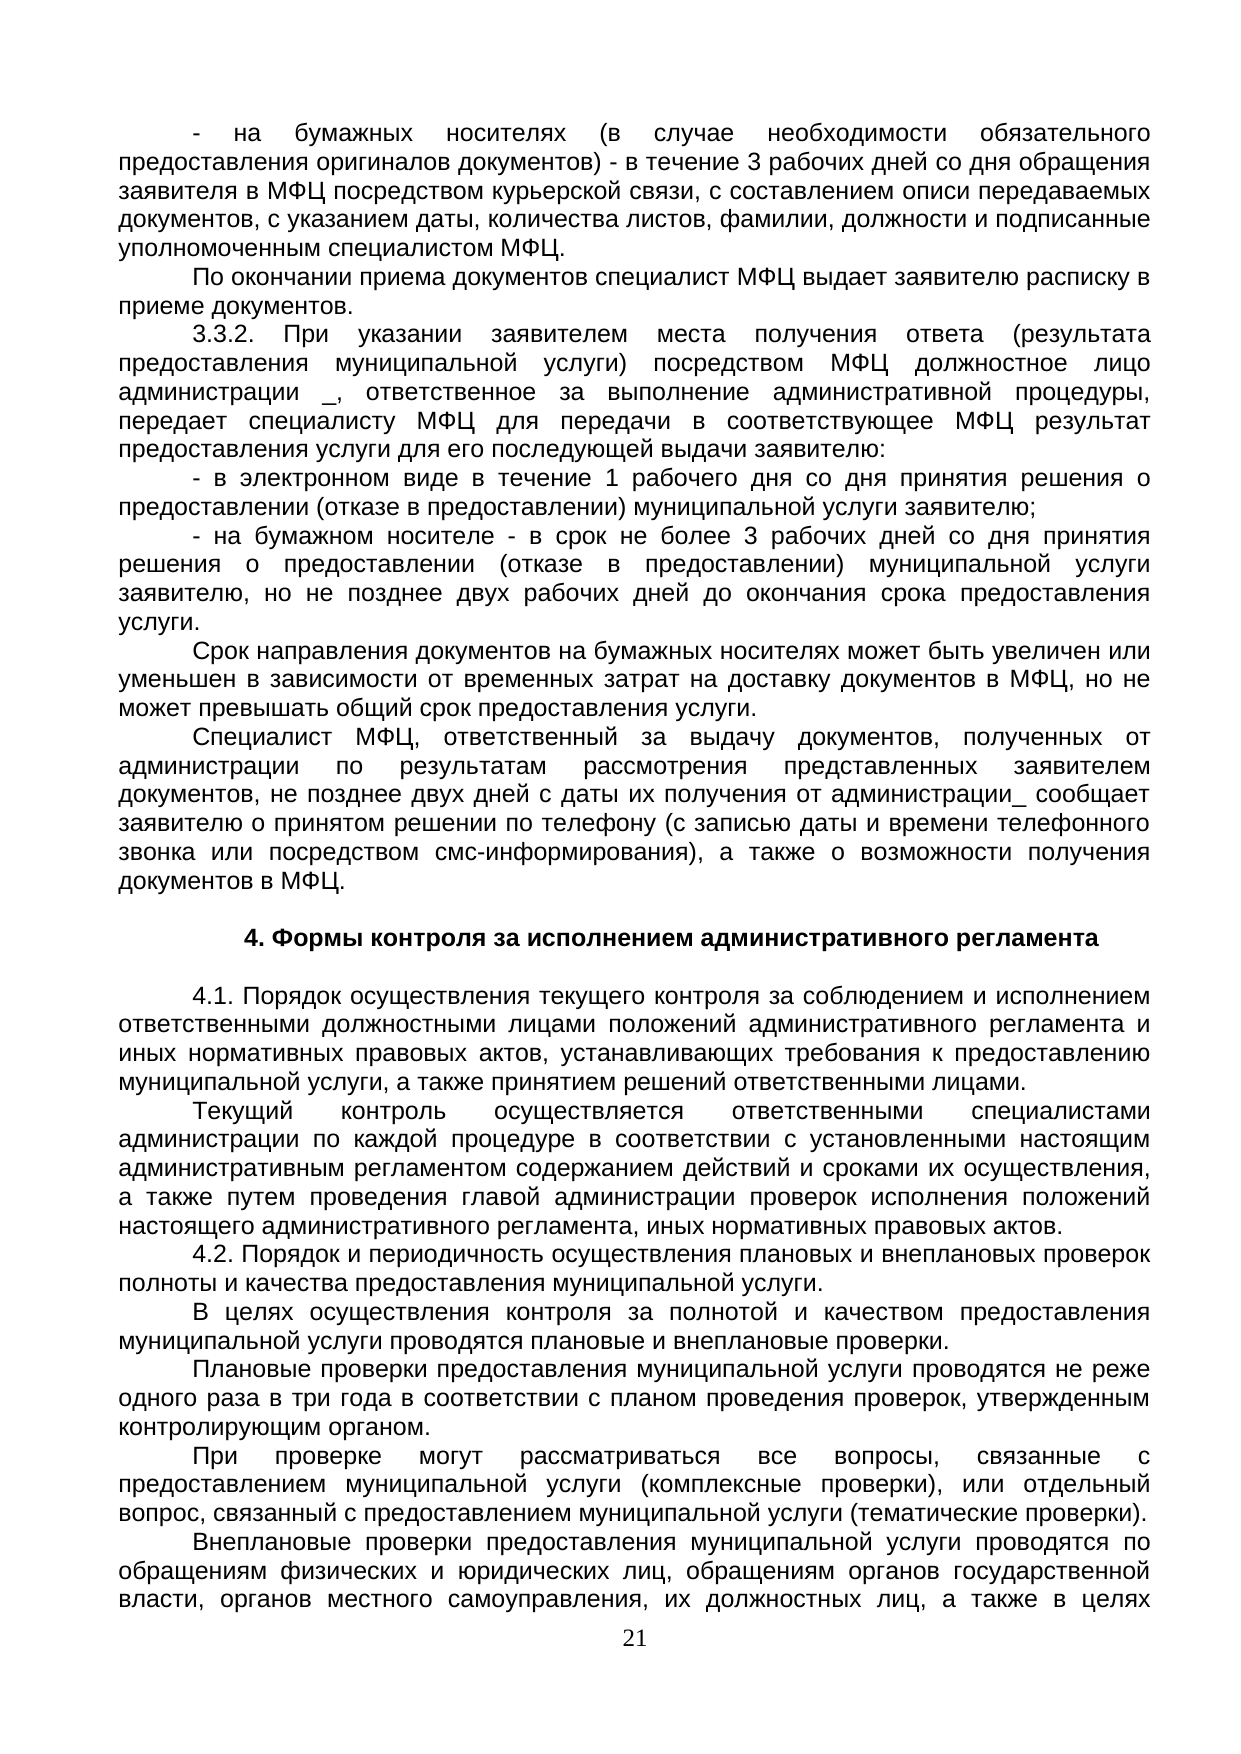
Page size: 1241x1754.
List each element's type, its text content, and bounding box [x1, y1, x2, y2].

text - в электронном виде в течение 1 рабочего дня со дня принятия решения о предоставлении (отказе в предоставлении) муниципальной услуги заявителю; [118, 463, 1152, 521]
text 3.3.2. При указании заявителем места получения ответа (результата предоставления муниципальной услуги) посредством МФЦ должностное лицо администрации _, ответственное за выполнение административной процедуры, передает специалисту МФЦ для передачи в соответствующее МФЦ результат предоставления услуги для его последующей выдачи заявителю: [118, 319, 1152, 463]
title 4. Формы контроля за исполнением административного регламента [118, 923, 1152, 952]
title Плановые проверки предоставления муниципальной услуги проводятся не реже одного раза в три года в соответствии с планом проведения проверок, утвержденным контролирующим органом. [118, 1354, 1152, 1441]
title В целях осуществления контроля за полнотой и качеством предоставления муниципальной услуги проводятся плановые и внеплановые проверки. [118, 1297, 1152, 1354]
text - на бумажных носителях (в случае необходимости обязательного предоставления оригиналов документов) - в течение 3 рабочих дней со дня обращения заявителя в МФЦ посредством курьерской связи, с составлением описи передаваемых документов, с указанием даты, количества листов, фамилии, должности и подписанные уполномоченным специалистом МФЦ. [118, 118, 1152, 262]
title 4.2. Порядок и периодичность осуществления плановых и внеплановых проверок полноты и качества предоставления муниципальной услуги. [118, 1239, 1152, 1297]
text - на бумажном носителе - в срок не более 3 рабочих дней со дня принятия решения о предоставлении (отказе в предоставлении) муниципальной услуги заявителю, но не позднее двух рабочих дней до окончания срока предоставления услуги. [118, 521, 1152, 636]
text По окончании приема документов специалист МФЦ выдает заявителю расписку в приеме документов. [118, 262, 1152, 319]
title 4.1. Порядок осуществления текущего контроля за соблюдением и исполнением ответственными должностными лицами положений административного регламента и иных нормативных правовых актов, устанавливающих требования к предоставлению муниципальной услуги, а также принятием решений ответственными лицами. [118, 981, 1152, 1096]
text Специалист МФЦ, ответственный за выдачу документов, полученных от администрации по результатам рассмотрения представленных заявителем документов, не позднее двух дней с даты их получения от администрации_ сообщает заявителю о принятом решении по телефону (с записью даты и времени телефонного звонка или посредством смс-информирования), а также о возможности получения документов в МФЦ. [118, 722, 1152, 894]
title Текущий контроль осуществляется ответственными специалистами администрации по каждой процедуре в соответствии с установленными настоящим административным регламентом содержанием действий и сроками их осуществления, а также путем проведения главой администрации проверок исполнения положений настоящего административного регламента, иных нормативных правовых актов. [118, 1096, 1152, 1239]
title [118, 1527, 1152, 1613]
title При проверке могут рассматриваться все вопросы, связанные с предоставлением муниципальной услуги (комплексные проверки), или отдельный вопрос, связанный с предоставлением муниципальной услуги (тематические проверки). [118, 1441, 1152, 1527]
text Срок направления документов на бумажных носителях может быть увеличен или уменьшен в зависимости от временных затрат на доставку документов в МФЦ, но не может превышать общий срок предоставления услуги. [118, 636, 1152, 722]
